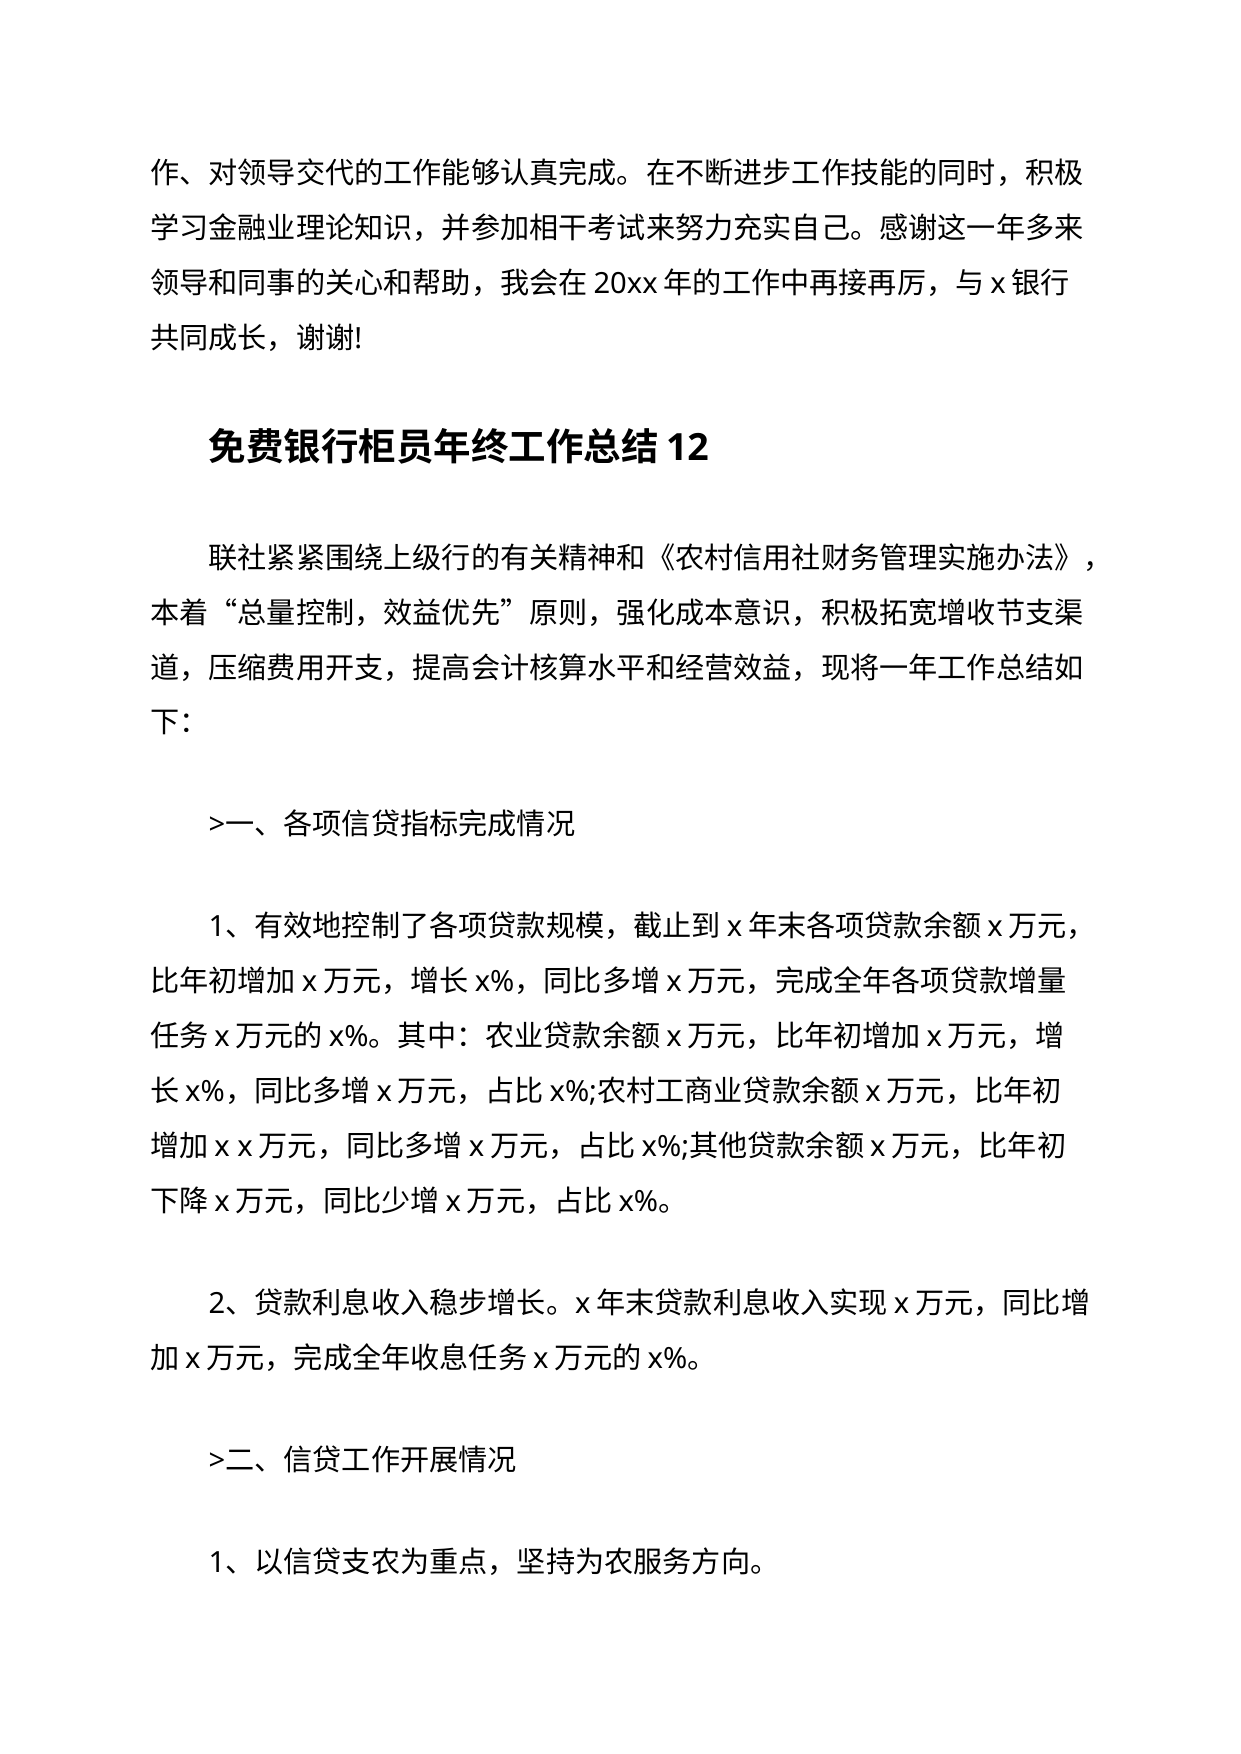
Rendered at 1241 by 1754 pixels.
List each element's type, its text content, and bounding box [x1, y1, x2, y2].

text 2、贷款利息收入稳步增长。x年末贷款利息收入实现x万元，同比增加x万元，完成全年收息任务x万元的x%。 [150, 1280, 1090, 1377]
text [150, 150, 1090, 357]
text 1、有效地控制了各项贷款规模，截止到x年末各项贷款余额x万元，比年初增加x万元，增长x%，同比多增x万元，完成全年各项贷款增量任务x万元的x%。其中：农业贷款余额x万元，比年初增加x万元，增长x%，同比多增x万元，占比x%;农村工商业贷款余额x万元，比年初增加x x万元，同比多增x万元，占比x%;其他贷款余额x万元，比年初下降x万元，同比少增x万元，占比x%。 [150, 903, 1090, 1220]
text >二、信贷工作开展情况 [150, 1437, 1090, 1479]
text 联社紧紧围绕上级行的有关精神和《农村信用社财务管理实施办法》，本着“总量控制，效益优先”原则，强化成本意识，积极拓宽增收节支渠道，压缩费用开支，提高会计核算水平和经营效益，现将一年工作总结如下： [150, 534, 1090, 741]
text 1、以信贷支农为重点，坚持为农服务方向。 [150, 1539, 1090, 1581]
text >一、各项信贷指标完成情况 [150, 801, 1090, 843]
text 免费银行柜员年终工作总结12 [150, 417, 1090, 471]
